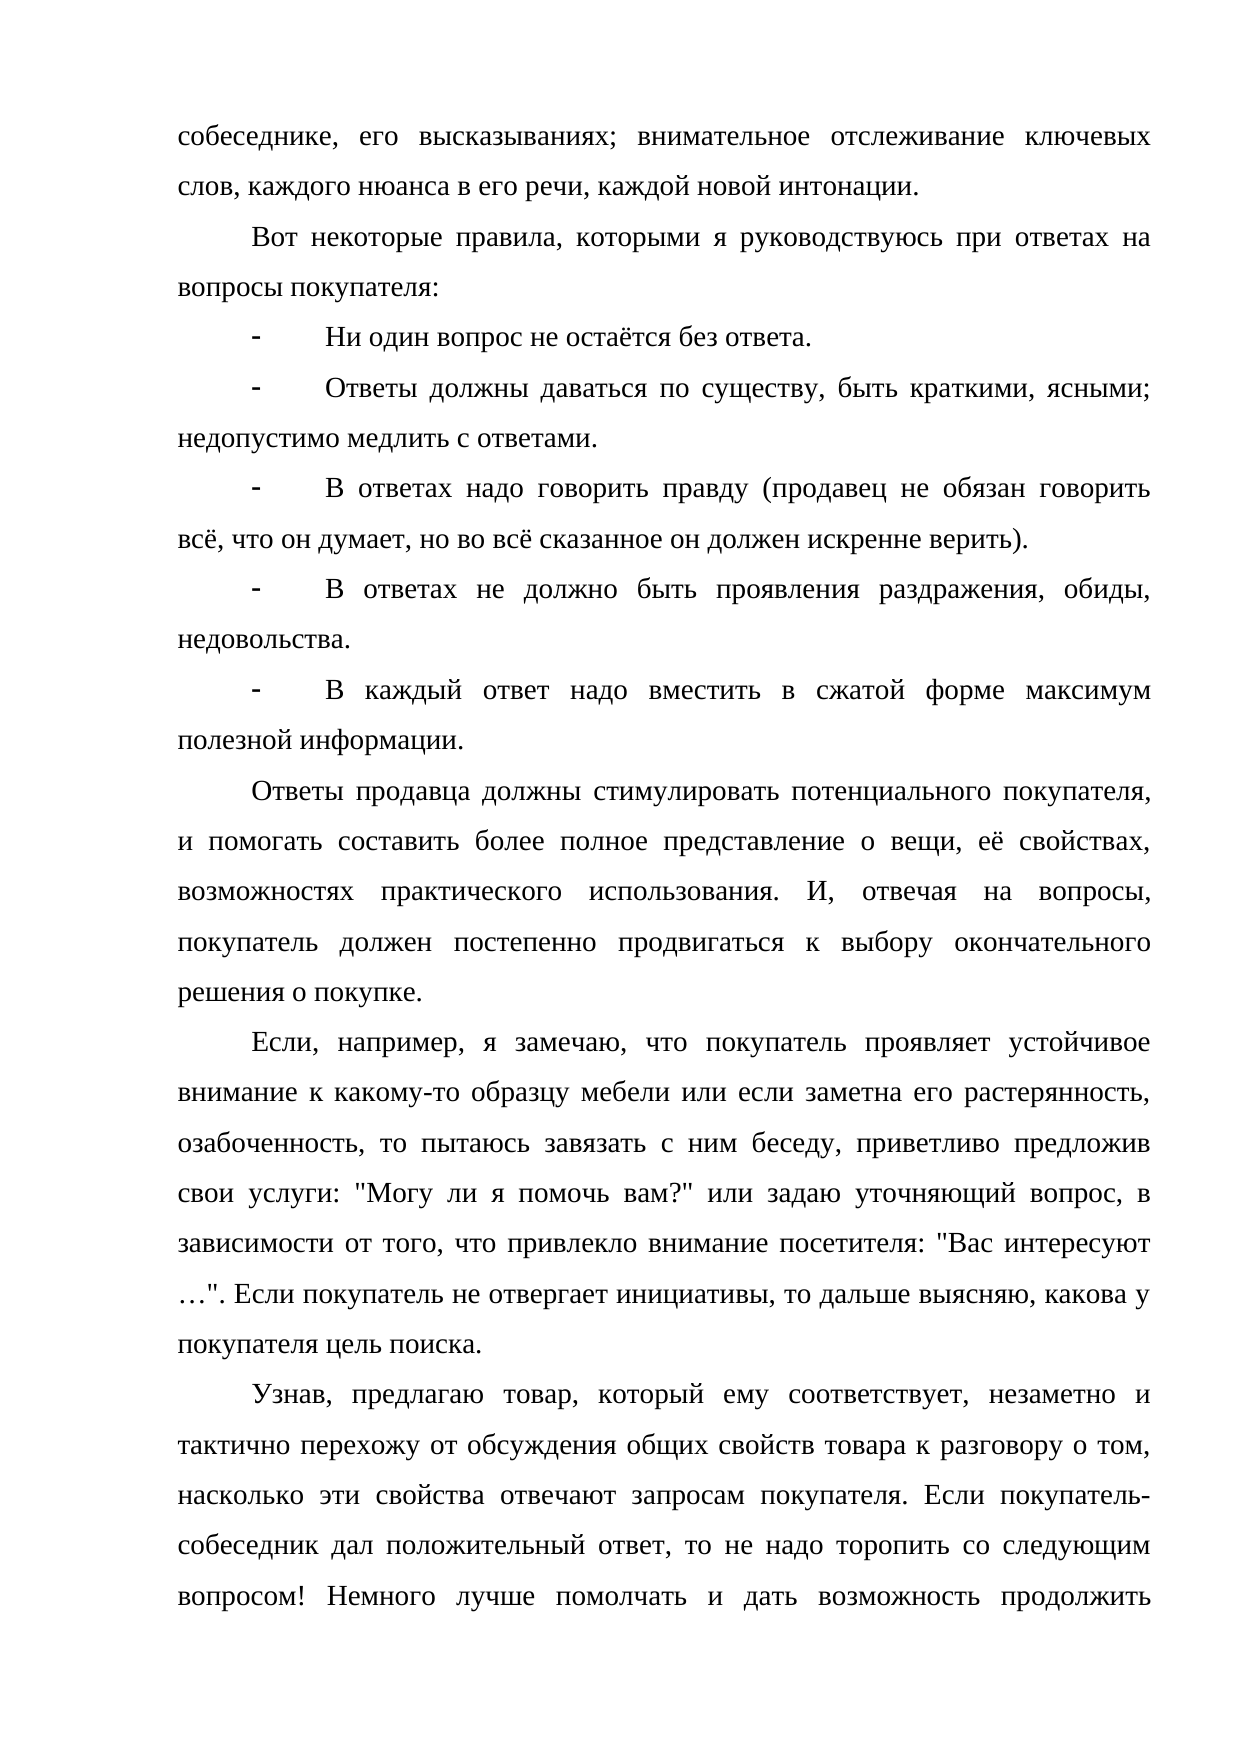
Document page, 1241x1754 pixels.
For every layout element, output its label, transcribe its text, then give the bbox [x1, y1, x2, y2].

text Если, например, я замечаю, что покупатель проявляет устойчивое внимание к какому-то образцу мебели или если заметна его растерянность, озабоченность, то пытаюсь завязать с ним беседу, приветливо предложив свои услуги: "Могу ли я помочь вам?" или задаю уточняющий вопрос, в зависимости от того, что привлекло внимание посетителя: "Вас интересуют …". Если покупатель не отвергает инициативы, то дальше выясняю, какова у покупателя цель поиска. [177, 1024, 1152, 1360]
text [177, 1376, 1152, 1611]
text Ответы продавца должны стимулировать потенциального покупателя, и помогать составить более полное представление о вещи, её свойствах, возможностях практического использования. И, отвечая на вопросы, покупатель должен постепенно продвигаться к выбору окончательного решения о покупке. [177, 773, 1152, 1007]
list В каждый ответ надо вместить в сжатой форме максимум полезной информации. [177, 672, 1152, 756]
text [177, 118, 1152, 202]
list Ни один вопрос не остаётся без ответа. [177, 319, 1152, 353]
list Ответы должны даваться по существу, быть краткими, ясными; недопустимо медлить с ответами. [177, 370, 1152, 454]
text Вот некоторые правила, которыми я руководствуюсь при ответах на вопросы покупателя: [177, 219, 1152, 303]
list В ответах надо говорить правду (продавец не обязан говорить всё, что он думает, но во всё сказанное он должен искренне верить). [177, 471, 1152, 554]
list В ответах не должно быть проявления раздражения, обиды, недовольства. [177, 571, 1152, 655]
